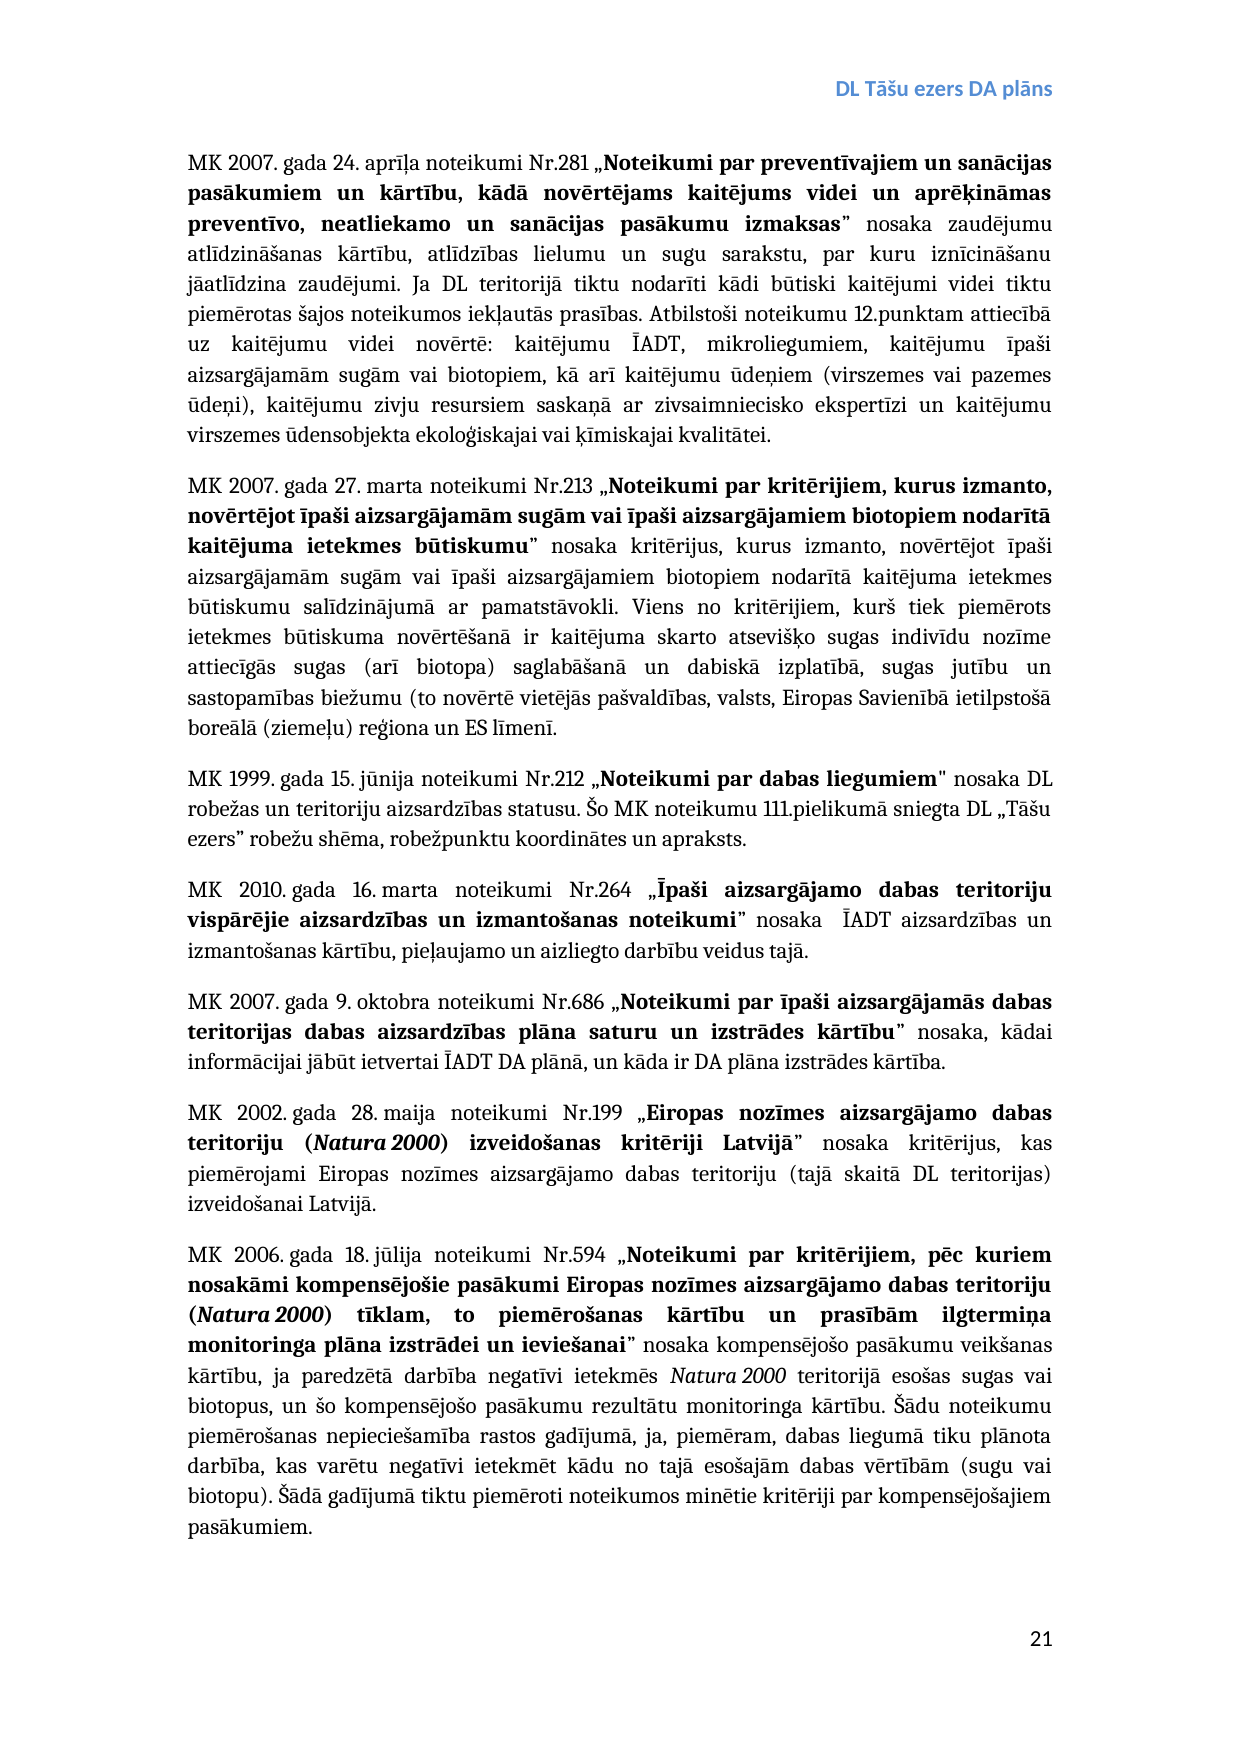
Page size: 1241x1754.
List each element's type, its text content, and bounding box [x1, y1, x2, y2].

text MK 2007. gada 27. marta noteikumi Nr.213 „Noteikumi par kritērijiem, kurus izmanto, novērtējot īpaši aizsargājamām sugām vai īpaši aizsargājamiem biotopiem nodarītā kaitējuma ietekmes būtiskumu” nosaka kritērijus, kurus izmanto, novērtējot īpaši aizsargājamām sugām vai īpaši aizsargājamiem biotopiem nodarītā kaitējuma ietekmes būtiskumu salīdzinājumā ar pamatstāvokli. Viens no kritērijiem, kurš tiek piemērots ietekmes būtiskuma novērtēšanā ir kaitējuma skarto atsevišķo sugas indivīdu nozīme attiecīgās sugas (arī biotopa) saglabāšanā un dabiskā izplatībā, sugas jutību un sastopamības biežumu (to novērtē vietējās pašvaldības, valsts, Eiropas Savienībā ietilpstošā boreālā (ziemeļu) reģiona un ES līmenī. [187, 473, 1053, 741]
text MK 1999. gada 15. jūnija noteikumi Nr.212 „Noteikumi par dabas liegumiem" nosaka DL robežas un teritoriju aizsardzības statusu. Šo MK noteikumu 111.pielikumā sniegta DL „Tāšu ezers” robežu shēma, robežpunktu koordinātes un apraksts. [187, 766, 1053, 852]
text MK 2007. gada 24. aprīļa noteikumi Nr.281 „Noteikumi par preventīvajiem un sanācijas pasākumiem un kārtību, kādā novērtējams kaitējums videi un aprēķināmas preventīvo, neatliekamo un sanācijas pasākumu izmaksas” nosaka zaudējumu atlīdzināšanas kārtību, atlīdzības lielumu un sugu sarakstu, par kuru iznīcināšanu jāatlīdzina zaudējumi. Ja DL teritorijā tiktu nodarīti kādi būtiski kaitējumi videi tiktu piemērotas šajos noteikumos iekļautās prasības. Atbilstoši noteikumu 12.punktam attiecībā uz kaitējumu videi novērtē: kaitējumu ĪADT, mikroliegumiem, kaitējumu īpaši aizsargājamām sugām vai biotopiem, kā arī kaitējumu ūdeņiem (virszemes vai pazemes ūdeņi), kaitējumu zivju resursiem saskaņā ar zivsaimniecisko ekspertīzi un kaitējumu virszemes ūdensobjekta ekoloģiskajai vai ķīmiskajai kvalitātei. [187, 150, 1053, 448]
text MK 2006. gada 18. jūlija noteikumi Nr.594 „Noteikumi par kritērijiem, pēc kuriem nosakāmi kompensējošie pasākumi Eiropas nozīmes aizsargājamo dabas teritoriju (Natura 2000) tīklam, to piemērošanas kārtību un prasībām ilgtermiņa monitoringa plāna izstrādei un ieviešanai” nosaka kompensējošo pasākumu veikšanas kārtību, ja paredzētā darbība negatīvi ietekmēs Natura 2000 teritorijā esošas sugas vai biotopus, un šo kompensējošo pasākumu rezultātu monitoringa kārtību. Šādu noteikumu piemērošanas nepieciešamība rastos gadījumā, ja, piemēram, dabas liegumā tiku plānota darbība, kas varētu negatīvi ietekmēt kādu no tajā esošajām dabas vērtībām (sugu vai biotopu). Šādā gadījumā tiktu piemēroti noteikumos minētie kritēriji par kompensējošajiem pasākumiem. [187, 1242, 1053, 1540]
text MK 2010. gada 16. marta noteikumi Nr.264 „Īpaši aizsargājamo dabas teritoriju vispārējie aizsardzības un izmantošanas noteikumi” nosaka ĪADT aizsardzības un izmantošanas kārtību, pieļaujamo un aizliegto darbību veidus tajā. [187, 877, 1053, 964]
text MK 2002. gada 28. maija noteikumi Nr.199 „Eiropas nozīmes aizsargājamo dabas teritoriju (Natura 2000) izveidošanas kritēriji Latvijā” nosaka kritērijus, kas piemērojami Eiropas nozīmes aizsargājamo dabas teritoriju (tajā skaitā DL teritorijas) izveidošanai Latvijā. [187, 1100, 1053, 1217]
text MK 2007. gada 9. oktobra noteikumi Nr.686 „Noteikumi par īpaši aizsargājamās dabas teritorijas dabas aizsardzības plāna saturu un izstrādes kārtību” nosaka, kādai informācijai jābūt ietvertai ĪADT DA plānā, un kāda ir DA plāna izstrādes kārtība. [187, 988, 1053, 1075]
